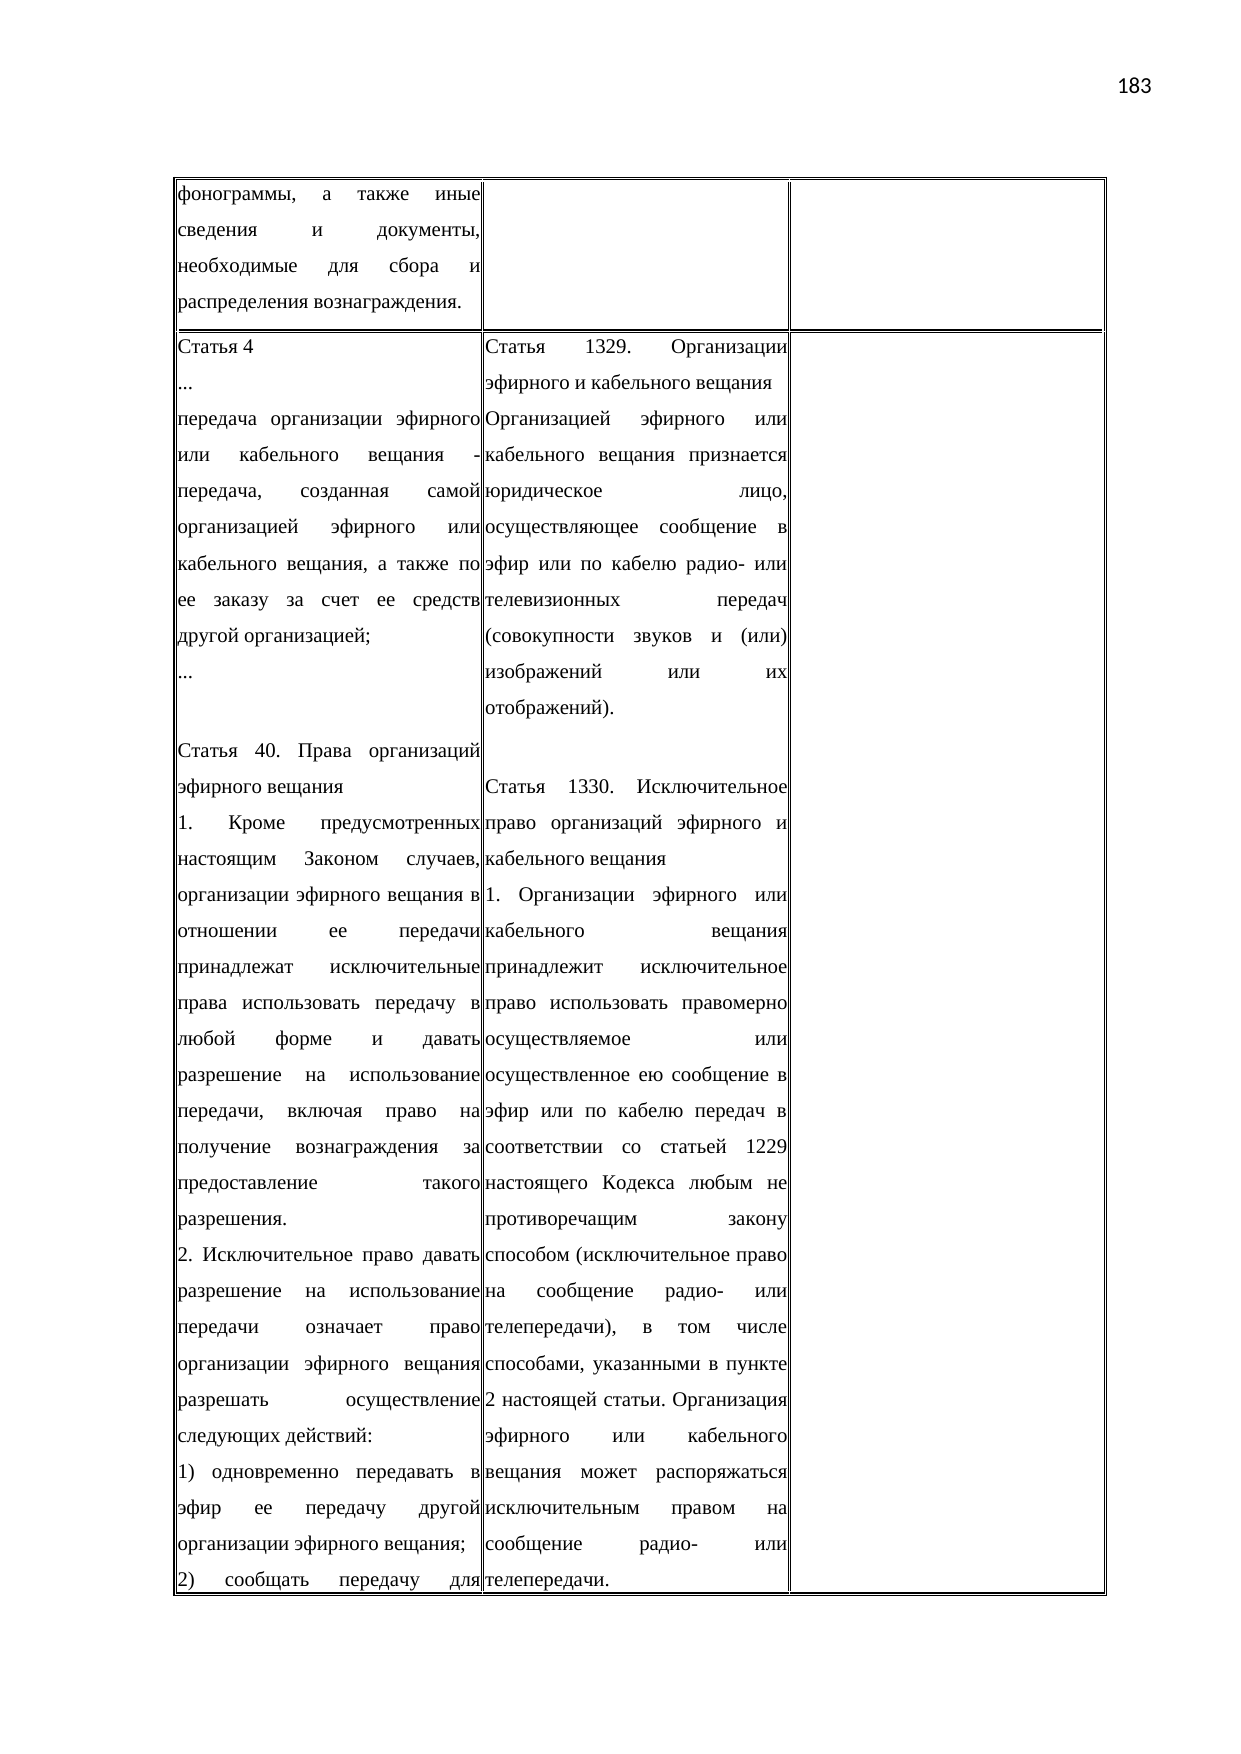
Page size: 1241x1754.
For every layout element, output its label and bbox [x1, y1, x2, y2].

table_cell [177, 329, 483, 1592]
table_cell [790, 329, 1104, 1592]
table_cell [177, 180, 483, 329]
table_cell [483, 333, 790, 1592]
table_cell [790, 180, 1104, 329]
table_cell [483, 180, 790, 329]
